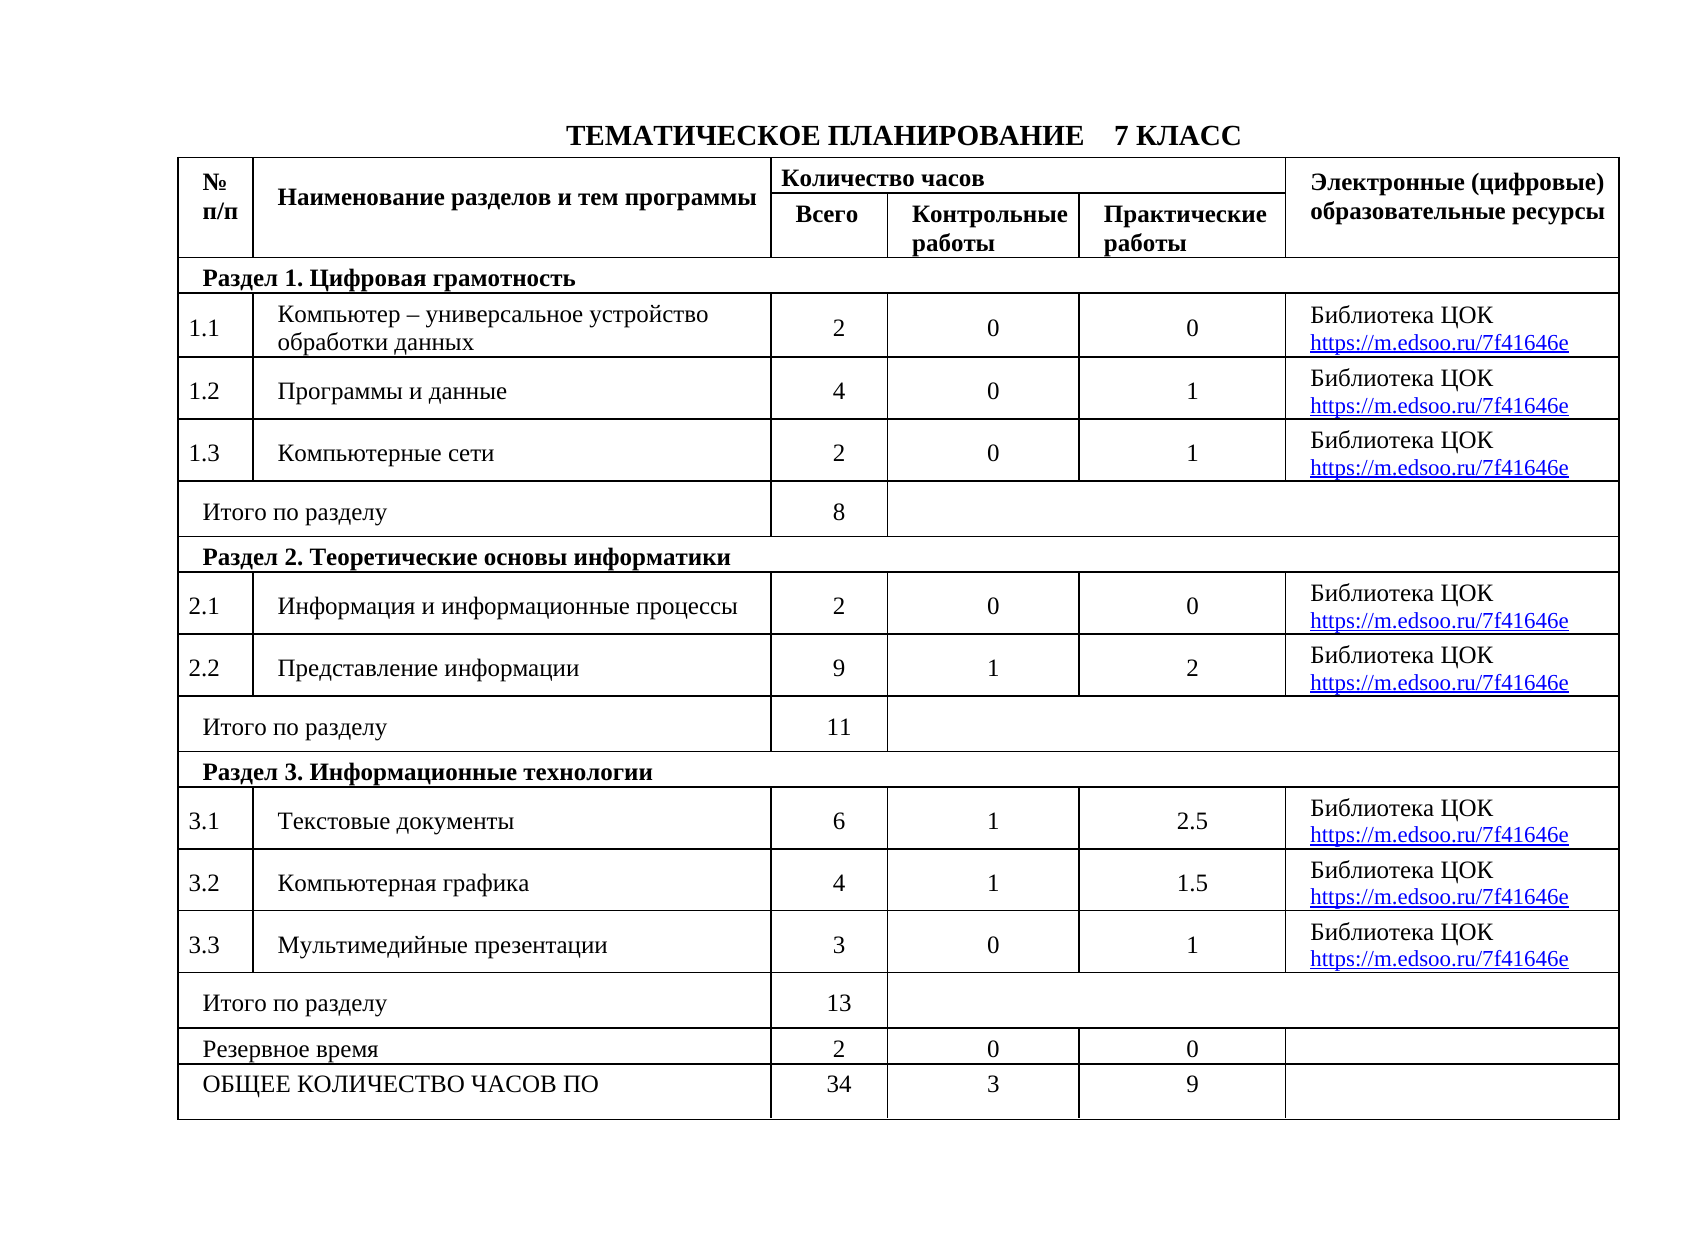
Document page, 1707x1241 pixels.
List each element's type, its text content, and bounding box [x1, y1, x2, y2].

table_cell [1286, 1029, 1618, 1063]
table_cell 0 [888, 911, 1078, 972]
table_cell Контрольные работы [888, 194, 1078, 256]
table_cell Раздел 1. Цифровая грамотность [179, 258, 1618, 292]
table_cell 0 [888, 573, 1078, 633]
table_cell Компьютерная графика [254, 850, 770, 910]
table_cell 11 [772, 697, 887, 751]
table_cell 0 [1080, 1029, 1285, 1063]
table_cell 2 [772, 294, 887, 356]
table_cell Практические работы [1080, 194, 1285, 256]
table_cell Библиотека ЦОК https://m.edsoo.ru/7f41646e [1286, 850, 1618, 910]
table_cell Представление информации [254, 635, 770, 695]
table_cell 9 [772, 635, 887, 695]
table_cell 3.2 [179, 850, 252, 910]
table_cell Библиотека ЦОК https://m.edsoo.ru/7f41646e [1286, 358, 1618, 418]
table_cell 1 [1080, 420, 1285, 480]
table_cell Информация и информационные процессы [254, 573, 770, 633]
table_cell [888, 973, 1618, 1027]
table_cell 1 [1080, 911, 1285, 972]
table_cell 2.1 [179, 573, 252, 633]
table_cell 0 [888, 358, 1078, 418]
table_cell 1.3 [179, 420, 252, 480]
table_cell 0 [888, 294, 1078, 356]
table_cell Библиотека ЦОК https://m.edsoo.ru/7f41646e [1286, 788, 1618, 848]
table_header Электронные (цифровые) образовательные ресурсы [1286, 158, 1618, 256]
table_cell 2 [1080, 635, 1285, 695]
text ТЕМАТИЧЕСКОЕ ПЛАНИРОВАНИЕ 7 КЛАСС [190, 118, 1618, 152]
table_cell 1.2 [179, 358, 252, 418]
table_cell 0 [888, 1029, 1078, 1063]
table_cell Итого по разделу [179, 482, 770, 536]
table_cell 3 [888, 1065, 1078, 1118]
table_cell 9 [1080, 1065, 1285, 1118]
table_header Количество часов [772, 158, 1285, 192]
table_cell 2.5 [1080, 788, 1285, 848]
table_cell 0 [1080, 573, 1285, 633]
table_cell Библиотека ЦОК https://m.edsoo.ru/7f41646e [1286, 573, 1618, 633]
table_cell Всего [772, 194, 887, 256]
table_cell Раздел 3. Информационные технологии [179, 752, 1618, 786]
table_cell 0 [888, 420, 1078, 480]
table_cell 1 [888, 850, 1078, 910]
table_cell Библиотека ЦОК https://m.edsoo.ru/7f41646e [1286, 911, 1618, 972]
table_cell 2 [772, 573, 887, 633]
table_cell Программы и данные [254, 358, 770, 418]
table_cell Итого по разделу [179, 697, 770, 751]
table_cell Компьютер – универсальное устройство обработки данных [254, 294, 770, 356]
table_cell 4 [772, 358, 887, 418]
table_cell Мультимедийные презентации [254, 911, 770, 972]
table_cell 2 [772, 1029, 887, 1063]
table_header Наименование разделов и тем программы [254, 158, 770, 256]
table_cell Резервное время [179, 1029, 770, 1063]
table_cell Компьютерные сети [254, 420, 770, 480]
table_cell 2 [772, 420, 887, 480]
table_cell 3.1 [179, 788, 252, 848]
table_cell 6 [772, 788, 887, 848]
table_cell Библиотека ЦОК https://m.edsoo.ru/7f41646e [1286, 420, 1618, 480]
table_cell Раздел 2. Теоретические основы информатики [179, 537, 1618, 571]
table_cell Библиотека ЦОК https://m.edsoo.ru/7f41646e [1286, 635, 1618, 695]
table_cell 1 [888, 635, 1078, 695]
table_cell 1.1 [179, 294, 252, 356]
table_cell 1 [888, 788, 1078, 848]
table_cell 13 [772, 973, 887, 1027]
table_cell [1286, 1065, 1618, 1118]
table_cell 4 [772, 850, 887, 910]
table_header № п/п [179, 158, 252, 256]
table_cell 3.3 [179, 911, 252, 972]
table_cell 1 [1080, 358, 1285, 418]
table_cell [888, 697, 1618, 751]
table_cell Итого по разделу [179, 973, 770, 1027]
table_cell Библиотека ЦОК https://m.edsoo.ru/7f41646e [1286, 294, 1618, 356]
table_cell 0 [1080, 294, 1285, 356]
table_cell 2.2 [179, 635, 252, 695]
table_cell 34 [772, 1065, 887, 1118]
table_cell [179, 1065, 770, 1118]
table_cell Текстовые документы [254, 788, 770, 848]
table_cell [888, 482, 1618, 536]
table_cell 3 [772, 911, 887, 972]
table_cell 8 [772, 482, 887, 536]
table_cell 1.5 [1080, 850, 1285, 910]
